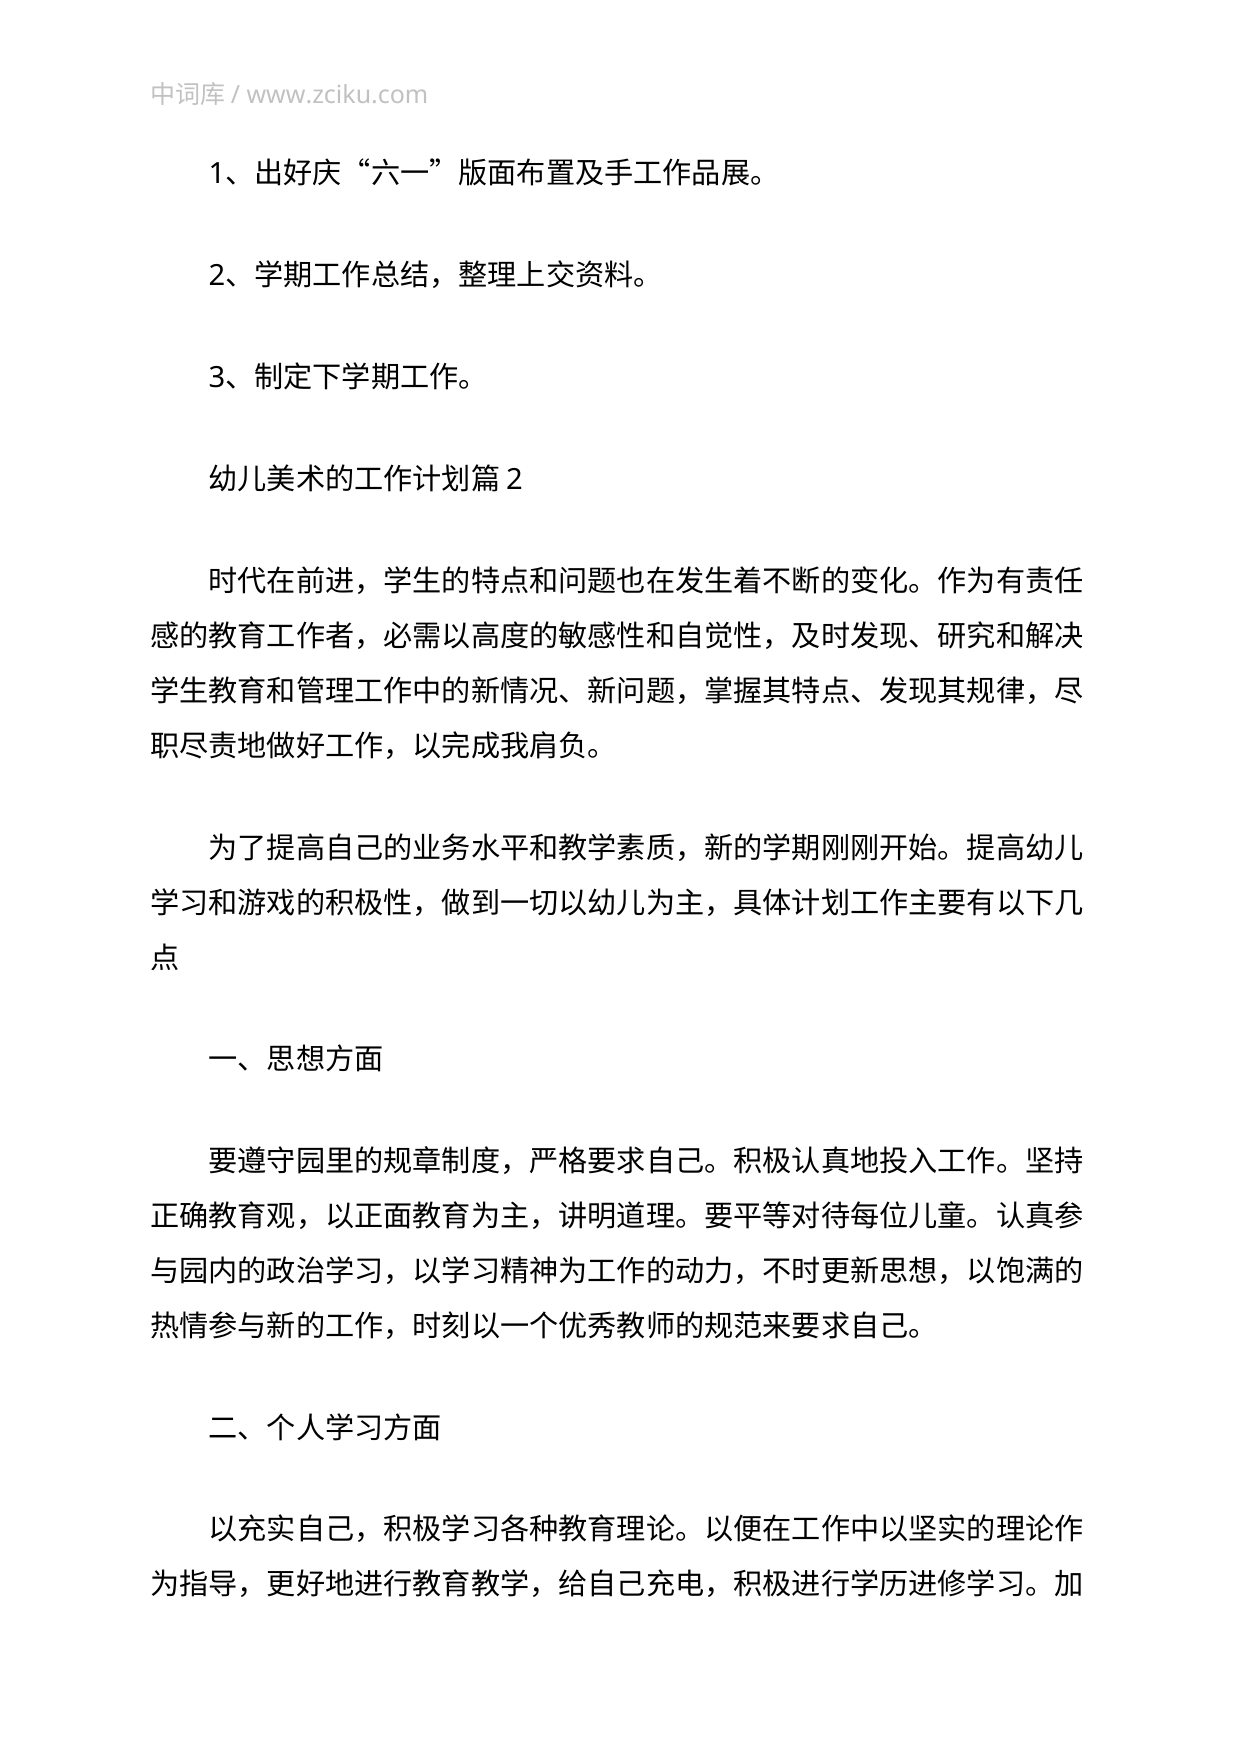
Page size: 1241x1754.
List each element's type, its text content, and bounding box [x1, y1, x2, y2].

text 二、个人学习方面 [150, 1404, 1090, 1446]
text 时代在前进，学生的特点和问题也在发生着不断的变化。作为有责任感的教育工作者，必需以高度的敏感性和自觉性，及时发现、研究和解决学生教育和管理工作中的新情况、新问题，掌握其特点、发现其规律，尽职尽责地做好工作，以完成我肩负。 [150, 558, 1090, 765]
text 1、出好庆“六一”版面布置及手工作品展。 [150, 150, 1090, 192]
text 为了提高自己的业务水平和教学素质，新的学期刚刚开始。提高幼儿学习和游戏的积极性，做到一切以幼儿为主，具体计划工作主要有以下几点 [150, 824, 1090, 976]
text 幼儿美术的工作计划篇2 [150, 456, 1090, 498]
text 一、思想方面 [150, 1036, 1090, 1078]
text 3、制定下学期工作。 [150, 354, 1090, 396]
text 要遵守园里的规章制度，严格要求自己。积极认真地投入工作。坚持正确教育观，以正面教育为主，讲明道理。要平等对待每位儿童。认真参与园内的政治学习，以学习精神为工作的动力，不时更新思想，以饱满的热情参与新的工作，时刻以一个优秀教师的规范来要求自己。 [150, 1138, 1090, 1345]
text 2、学期工作总结，整理上交资料。 [150, 252, 1090, 294]
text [150, 1506, 1090, 1603]
